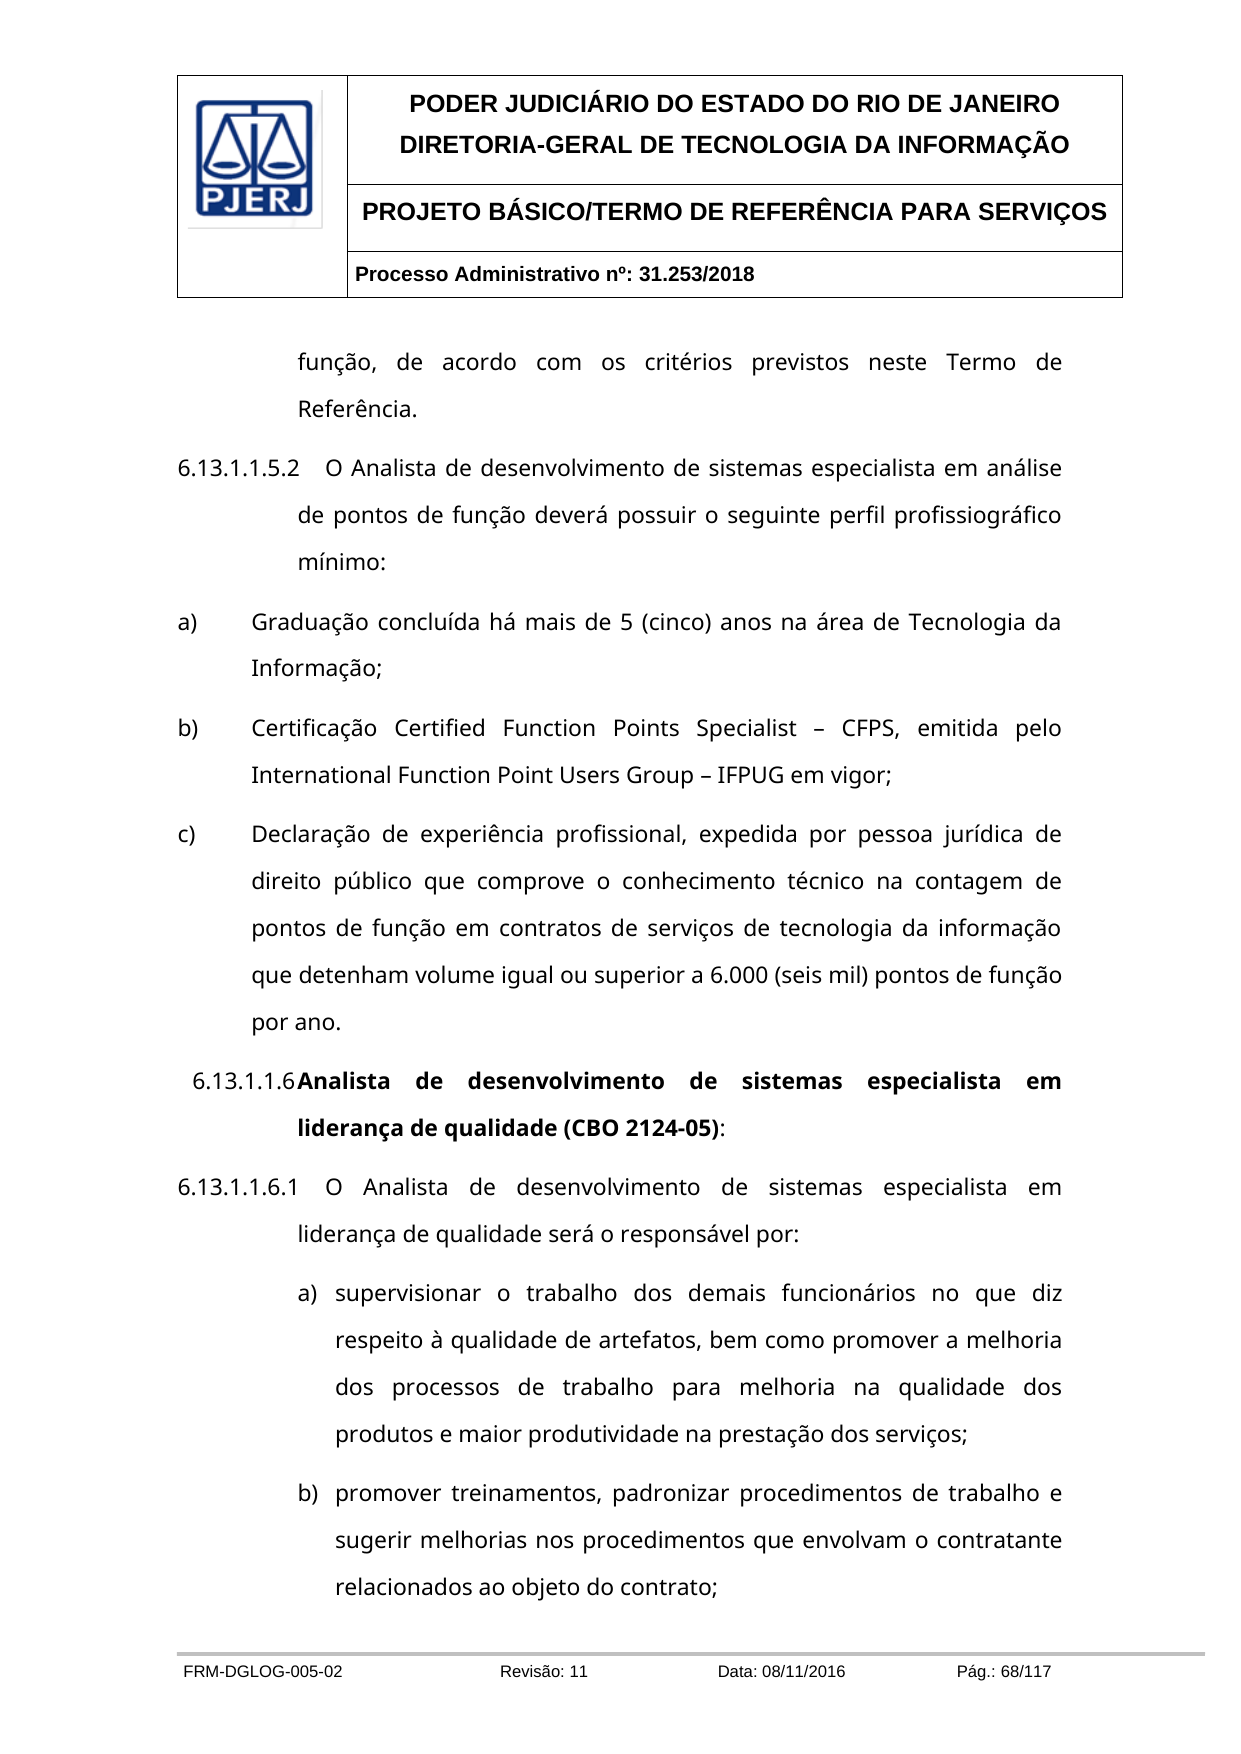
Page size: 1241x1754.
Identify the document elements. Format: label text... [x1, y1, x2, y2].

text a) Graduação concluída há mais de 5 (cinco) anos na área de Tecnologia da Informação; [177, 606, 1063, 684]
subtitle supervisionar o trabalho dos demais funcionários no que diz respeito à qualidade de artefatos, bem como promover a melhoria dos processos de trabalho para melhoria na qualidade dos produtos e maior produtividade na prestação dos serviços; [297, 1277, 1063, 1449]
text b) Certificação Certified Function Points Specialist – CFPS, emitida pelo International Function Point Users Group – IFPUG em vigor; [177, 712, 1063, 790]
subtitle O Analista de desenvolvimento de sistemas especialista em liderança de qualidade será o responsável por: [177, 1171, 1063, 1249]
picture [187, 90, 324, 230]
text c) Declaração de experiência profissional, expedida por pessoa jurídica de direito público que comprove o conhecimento técnico na contagem de pontos de função em contratos de serviços de tecnologia da informação que detenham volume igual ou superior a 6.000 (seis mil) pontos de função por ano. [177, 818, 1063, 1037]
subtitle promover treinamentos, padronizar procedimentos de trabalho e sugerir melhorias nos procedimentos que envolvam o contratante relacionados ao objeto do contrato; [297, 1477, 1063, 1602]
subtitle Analista de desenvolvimento de sistemas especialista em liderança de qualidade (CBO 2124-05): [192, 1065, 1063, 1143]
subtitle O Analista de desenvolvimento de sistemas especialista em análise de pontos de função deverá possuir o seguinte perfil profissiográfico mínimo: [177, 452, 1063, 577]
